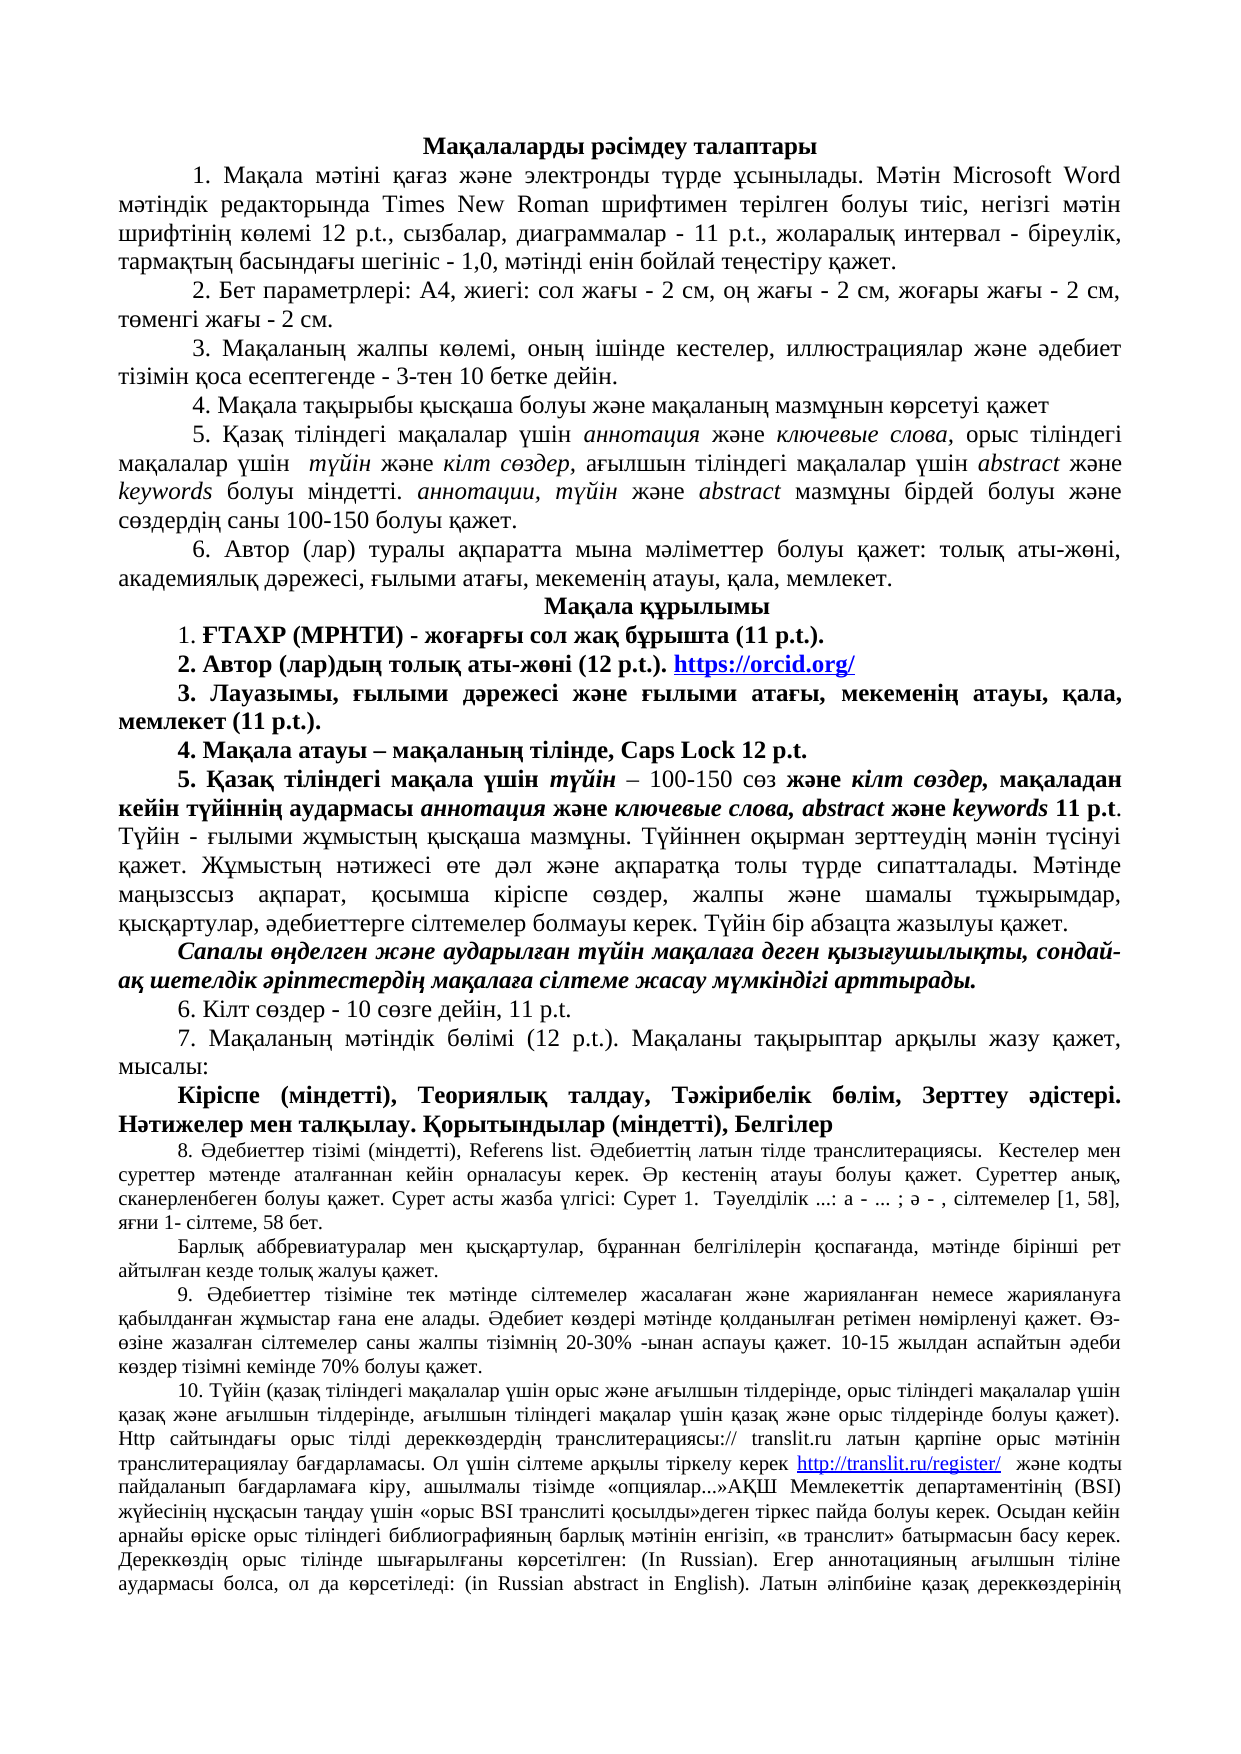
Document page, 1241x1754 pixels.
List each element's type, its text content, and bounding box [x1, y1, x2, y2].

text 8. Әдебиеттер тізімі (міндетті), Referens list. Әдебиеттің латын тілде транслитерациясы. Кестелер мен суреттер мәтенде аталғаннан кейін орналасуы керек. Әр кестенің атауы болуы қажет. Суреттер анық, сканерленбеген болуы қажет. Сурет асты жазба үлгісі: Сурет 1. Тәуелділік ...: а - ... ; ә - , сілтемелер [1, 58], яғни 1- сілтеме, 58 бет. [118, 1138, 1122, 1234]
text 4. Мақала тақырыбы қысқаша болуы және мақаланың мазмұнын көрсетуі қажет [118, 390, 1122, 419]
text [118, 1378, 1122, 1595]
text Сапалы өңделген және аударылған түйін мақалаға деген қызығушылықты, сондай-ақ шетелдік әріптестердің мақалаға сілтеме жасау мүмкіндігі арттырады. [118, 936, 1122, 994]
text 5. Қазақ тіліндегі мақалалар үшін аннотация және ключевые слова, орыс тіліндегі мақалалар үшін түйін және кілт сөздер, ағылшын тіліндегі мақалалар үшін abstract және keywords болуы міндетті. аннотации, түйін және abstract мазмұны бірдей болуы және сөздердің саны 100-150 болуы қажет. [118, 419, 1122, 534]
text Мақала құрылымы [118, 591, 1122, 620]
text Кіріспе (міндетті), Теориялық талдау, Тәжірибелік бөлім, Зерттеу әдістері. Нәтижелер мен талқылау. Қорытындылар (міндетті), Белгілер [118, 1080, 1122, 1138]
text 5. Қазақ тіліндегі мақала үшін түйін – 100-150 сөз және кілт сөздер, мақаладан кейін түйіннің аудармасы аннотация және ключевые слова, abstract және keywords 11 p.t. Түйін - ғылыми жұмыстың қысқаша мазмұны. Түйіннен оқырман зерттеудің мәнін түсінуі қажет. Жұмыстың нәтижесі өте дәл және ақпаратқа толы түрде сипатталады. Мәтінде маңызссыз ақпарат, қосымша кіріспе сөздер, жалпы және шамалы тұжырымдар, қысқартулар, әдебиеттерге сілтемелер болмауы керек. Түйін бір абзацта жазылуы қажет. [118, 764, 1122, 936]
text 7. Мақаланың мәтіндік бөлімі (12 p.t.). Мақаланы тақырыптар арқылы жазу қажет, мысалы: [118, 1023, 1122, 1080]
text 6. Автор (лар) туралы ақпаратта мына мәліметтер болуы қажет: толық аты-жөні, академиялық дәрежесі, ғылыми атағы, мекеменің атауы, қала, мемлекет. [118, 534, 1122, 591]
text 4. Мақала атауы – мақаланың тілінде, Caps Lock 12 p.t. [118, 735, 1122, 764]
text 1. Мақала мәтіні қағаз және электронды түрде ұсынылады. Мәтін Microsoft Word мәтіндік редакторында Times New Roman шрифтимен терілген болуы тиіс, негізгі мәтін шрифтінің көлемі 12 p.t., сызбалар, диаграммалар - 11 p.t., жоларалық интервал - біреулік, тармақтың басындағы шегініс - 1,0, мәтінді енін бойлай теңестіру қажет. [118, 160, 1122, 275]
text Мақалаларды рәсімдеу талаптары [118, 131, 1122, 160]
text Барлық аббревиатуралар мен қысқартулар, бұраннан белгілілерін қоспағанда, мәтінде бірінші рет айтылған кезде толық жалуы қажет. [118, 1234, 1122, 1282]
text 6. Кілт сөздер - 10 сөзге дейін, 11 p.t. [118, 994, 1122, 1023]
text 2. Автор (лар)дың толық аты-жөні (12 p.t.). https://orcid.org/ [118, 649, 1122, 678]
text 2. Бет параметрлері: A4, жиегі: сол жағы - 2 см, оң жағы - 2 см, жоғары жағы - 2 см, төменгі жағы - 2 см. [118, 275, 1122, 333]
text 3. Мақаланың жалпы көлемі, оның ішінде кестелер, иллюстрациялар және әдебиет тізімін қоса есептегенде - 3-тен 10 бетке дейін. [118, 333, 1122, 390]
text 3. Лауазымы, ғылыми дәрежесі және ғылыми атағы, мекеменің атауы, қала, мемлекет (11 p.t.). [118, 678, 1122, 735]
text 9. Әдебиеттер тізіміне тек мәтінде сілтемелер жасалаған және жарияланған немесе жариялануға қабылданған жұмыстар ғана ене алады. Әдебиет көздері мәтінде қолданылған ретімен нөмірленуі қажет. Өз-өзіне жазалған сілтемелер саны жалпы тізімнің 20-30% -ынан аспауы қажет. 10-15 жылдан аспайтын әдеби көздер тізімні кемінде 70% болуы қажет. [118, 1282, 1122, 1378]
text 1. ҒТАХР (МРНТИ) - жоғарғы сол жақ бұрышта (11 p.t.). [118, 620, 1122, 649]
